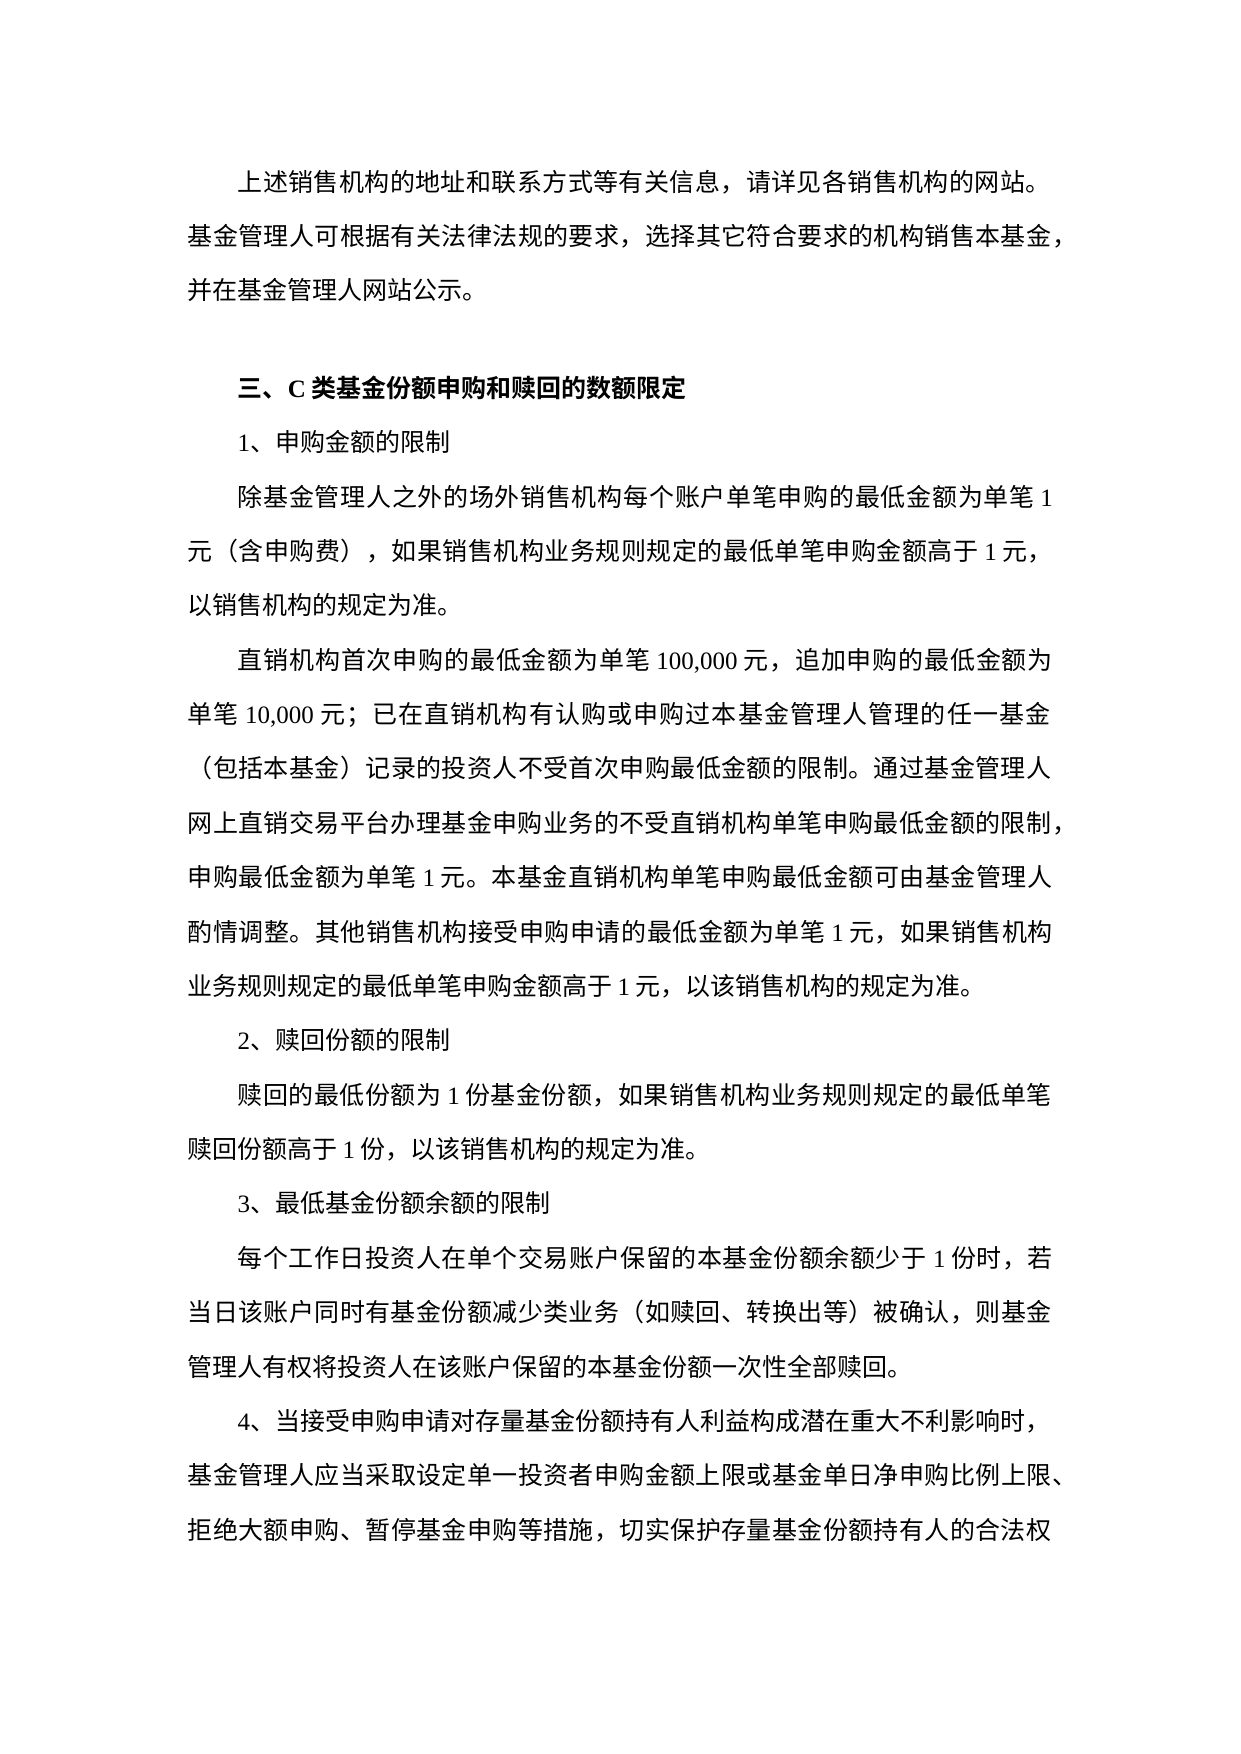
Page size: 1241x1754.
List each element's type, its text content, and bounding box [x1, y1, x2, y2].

text 每个工作日投资人在单个交易账户保留的本基金份额余额少于1份时，若当日该账户同时有基金份额减少类业务（如赎回、转换出等）被确认，则基金管理人有权将投资人在该账户保留的本基金份额一次性全部赎回。 [187, 1238, 1053, 1383]
text 1、申购金额的限制 [187, 423, 1053, 459]
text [187, 1401, 1053, 1546]
text 除基金管理人之外的场外销售机构每个账户单笔申购的最低金额为单笔1元（含申购费），如果销售机构业务规则规定的最低单笔申购金额高于1元，以销售机构的规定为准。 [187, 477, 1053, 622]
text 直销机构首次申购的最低金额为单笔100,000元，追加申购的最低金额为单笔10,000元；已在直销机构有认购或申购过本基金管理人管理的任一基金（包括本基金）记录的投资人不受首次申购最低金额的限制。通过基金管理人网上直销交易平台办理基金申购业务的不受直销机构单笔申购最低金额的限制，申购最低金额为单笔1元。本基金直销机构单笔申购最低金额可由基金管理人酌情调整。其他销售机构接受申购申请的最低金额为单笔1元，如果销售机构业务规则规定的最低单笔申购金额高于1元，以该销售机构的规定为准。 [187, 640, 1053, 1003]
text 上述销售机构的地址和联系方式等有关信息，请详见各销售机构的网站。基金管理人可根据有关法律法规的要求，选择其它符合要求的机构销售本基金，并在基金管理人网站公示。 [187, 162, 1053, 307]
text 赎回的最低份额为1份基金份额，如果销售机构业务规则规定的最低单笔赎回份额高于1份，以该销售机构的规定为准。 [187, 1075, 1053, 1166]
text 2、赎回份额的限制 [187, 1021, 1053, 1057]
text 三、C类基金份额申购和赎回的数额限定 [187, 368, 1053, 404]
text 3、最低基金份额余额的限制 [187, 1184, 1053, 1220]
